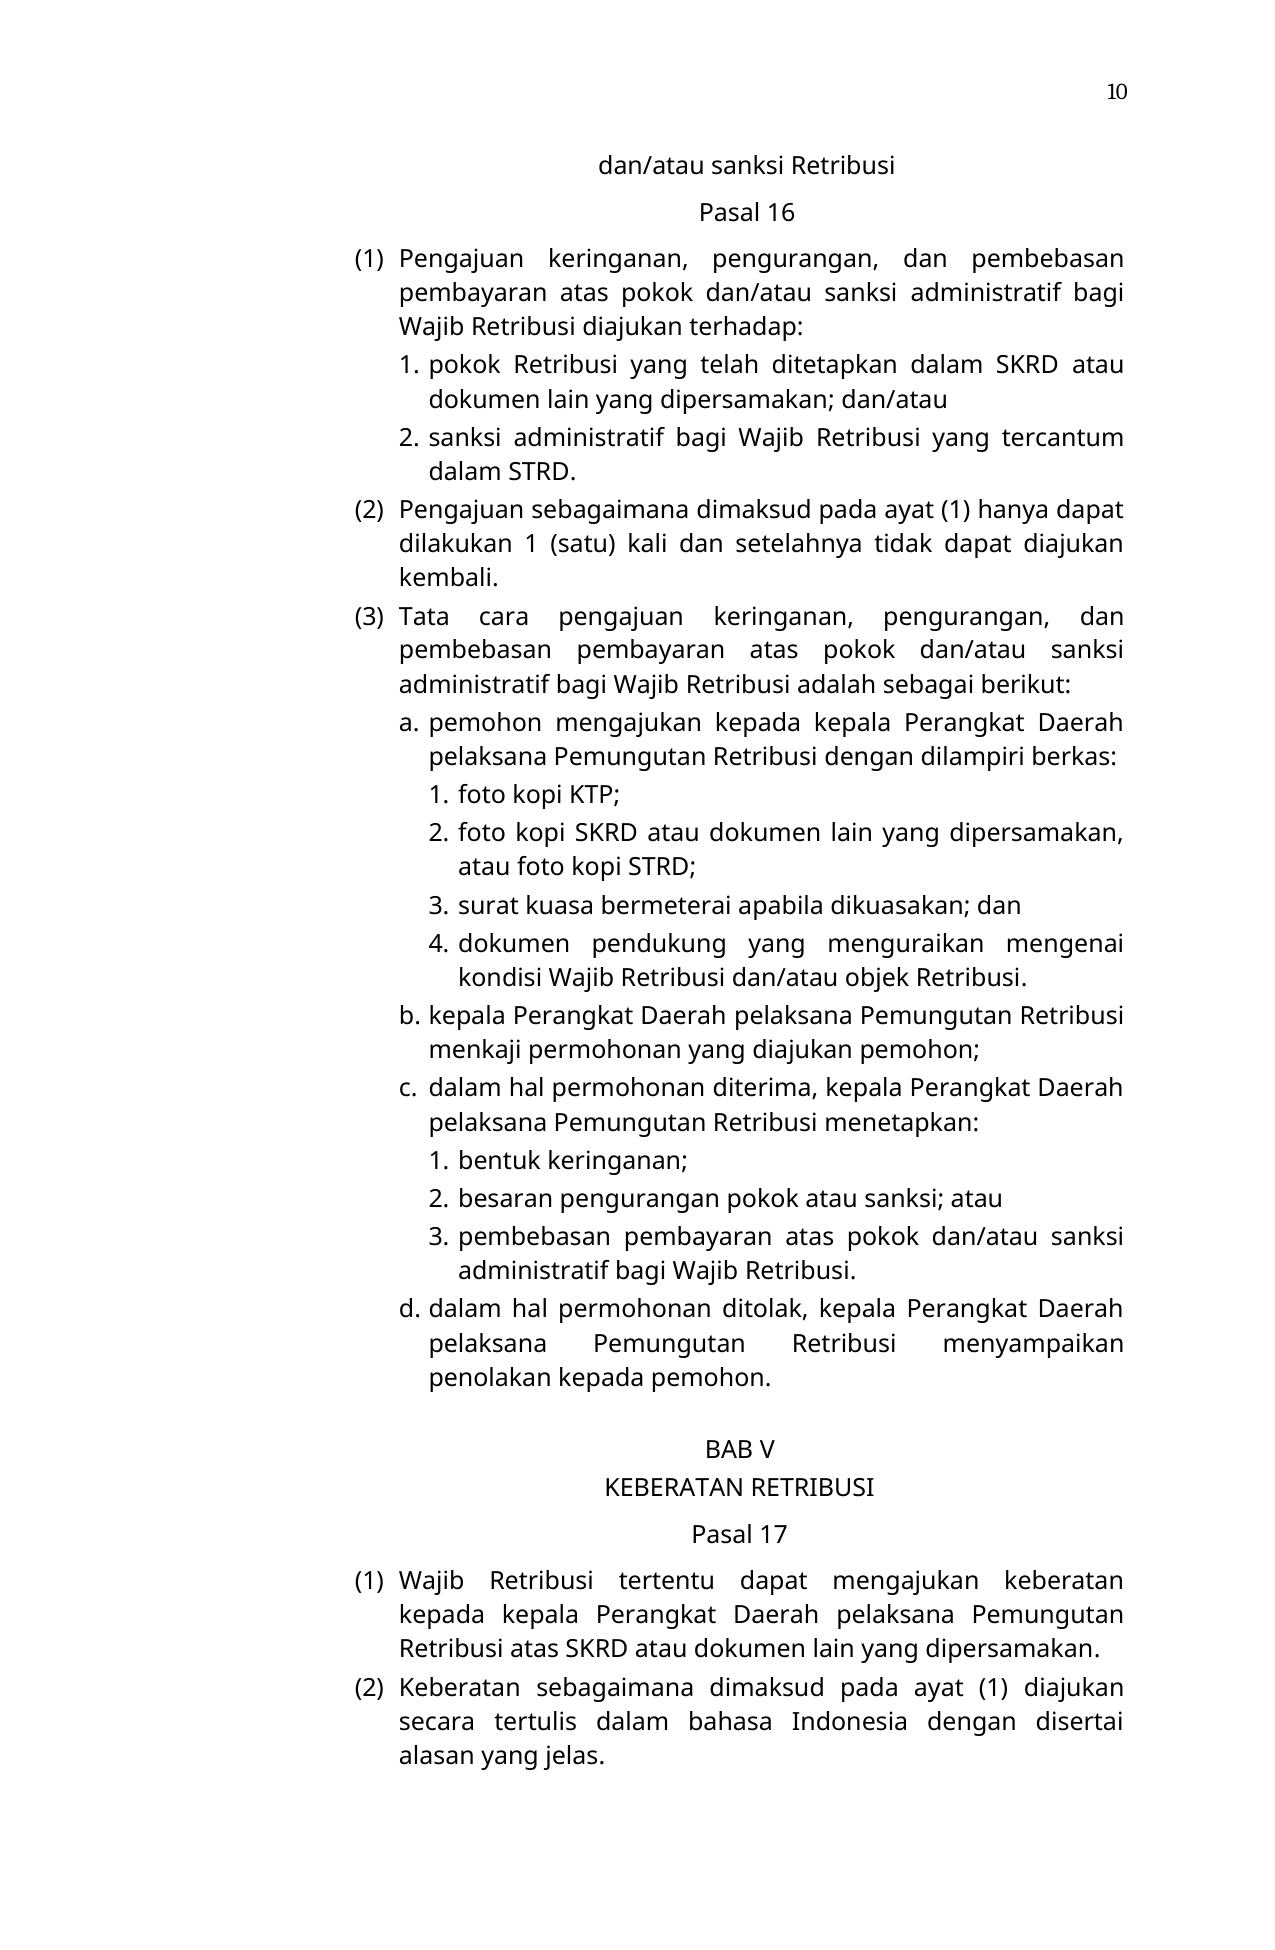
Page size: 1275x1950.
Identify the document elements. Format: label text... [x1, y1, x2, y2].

list pemohon mengajukan kepada kepala Perangkat Daerah pelaksana Pemungutan Retribusi dengan dilampiri berkas: [399, 704, 1124, 773]
list sanksi administratif bagi Wajib Retribusi yang tercantum dalam STRD. [399, 419, 1124, 488]
list foto kopi KTP; [428, 777, 1124, 811]
text Pasal 17 [354, 1516, 1124, 1550]
list pokok Retribusi yang telah ditetapkan dalam SKRD atau dokumen lain yang dipersamakan; dan/atau [399, 347, 1124, 415]
list kepala Perangkat Daerah pelaksana Pemungutan Retribusi menkaji permohonan yang diajukan pemohon; [399, 998, 1124, 1066]
list dalam hal permohonan diterima, kepala Perangkat Daerah pelaksana Pemungutan Retribusi menetapkan: [399, 1070, 1124, 1138]
text dan/atau sanksi Retribusi [369, 148, 1124, 182]
list Wajib Retribusi tertentu dapat mengajukan keberatan kepada kepala Perangkat Daerah pelaksana Pemungutan Retribusi atas SKRD atau dokumen lain yang dipersamakan. [354, 1563, 1124, 1665]
text KEBERATAN RETRIBUSI [354, 1470, 1124, 1504]
list Keberatan sebagaimana dimaksud pada ayat (1) diajukan secara tertulis dalam bahasa Indonesia dengan disertai alasan yang jelas. [354, 1669, 1124, 1771]
list besaran pengurangan pokok atau sanksi; atau [428, 1181, 1124, 1215]
list foto kopi SKRD atau dokumen lain yang dipersamakan, atau foto kopi STRD; [428, 815, 1124, 883]
list dokumen pendukung yang menguraikan mengenai kondisi Wajib Retribusi dan/atau objek Retribusi. [428, 926, 1124, 994]
list pembebasan pembayaran atas pokok dan/atau sanksi administratif bagi Wajib Retribusi. [428, 1219, 1124, 1287]
list surat kuasa bermeterai apabila dikuasakan; dan [428, 887, 1124, 921]
list Pengajuan sebagaimana dimaksud pada ayat (1) hanya dapat dilakukan 1 (satu) kali dan setelahnya tidak dapat diajukan kembali. [354, 492, 1124, 594]
list dalam hal permohonan ditolak, kepala Perangkat Daerah pelaksana Pemungutan Retribusi menyampaikan penolakan kepada pemohon. [399, 1291, 1124, 1393]
text BAB V [354, 1432, 1124, 1466]
text Pasal 16 [369, 194, 1124, 228]
list Tata cara pengajuan keringanan, pengurangan, dan pembebasan pembayaran atas pokok dan/atau sanksi administratif bagi Wajib Retribusi adalah sebagai berikut: [354, 598, 1124, 700]
list bentuk keringanan; [428, 1142, 1124, 1176]
list Pengajuan keringanan, pengurangan, dan pembebasan pembayaran atas pokok dan/atau sanksi administratif bagi Wajib Retribusi diajukan terhadap: [354, 241, 1124, 343]
